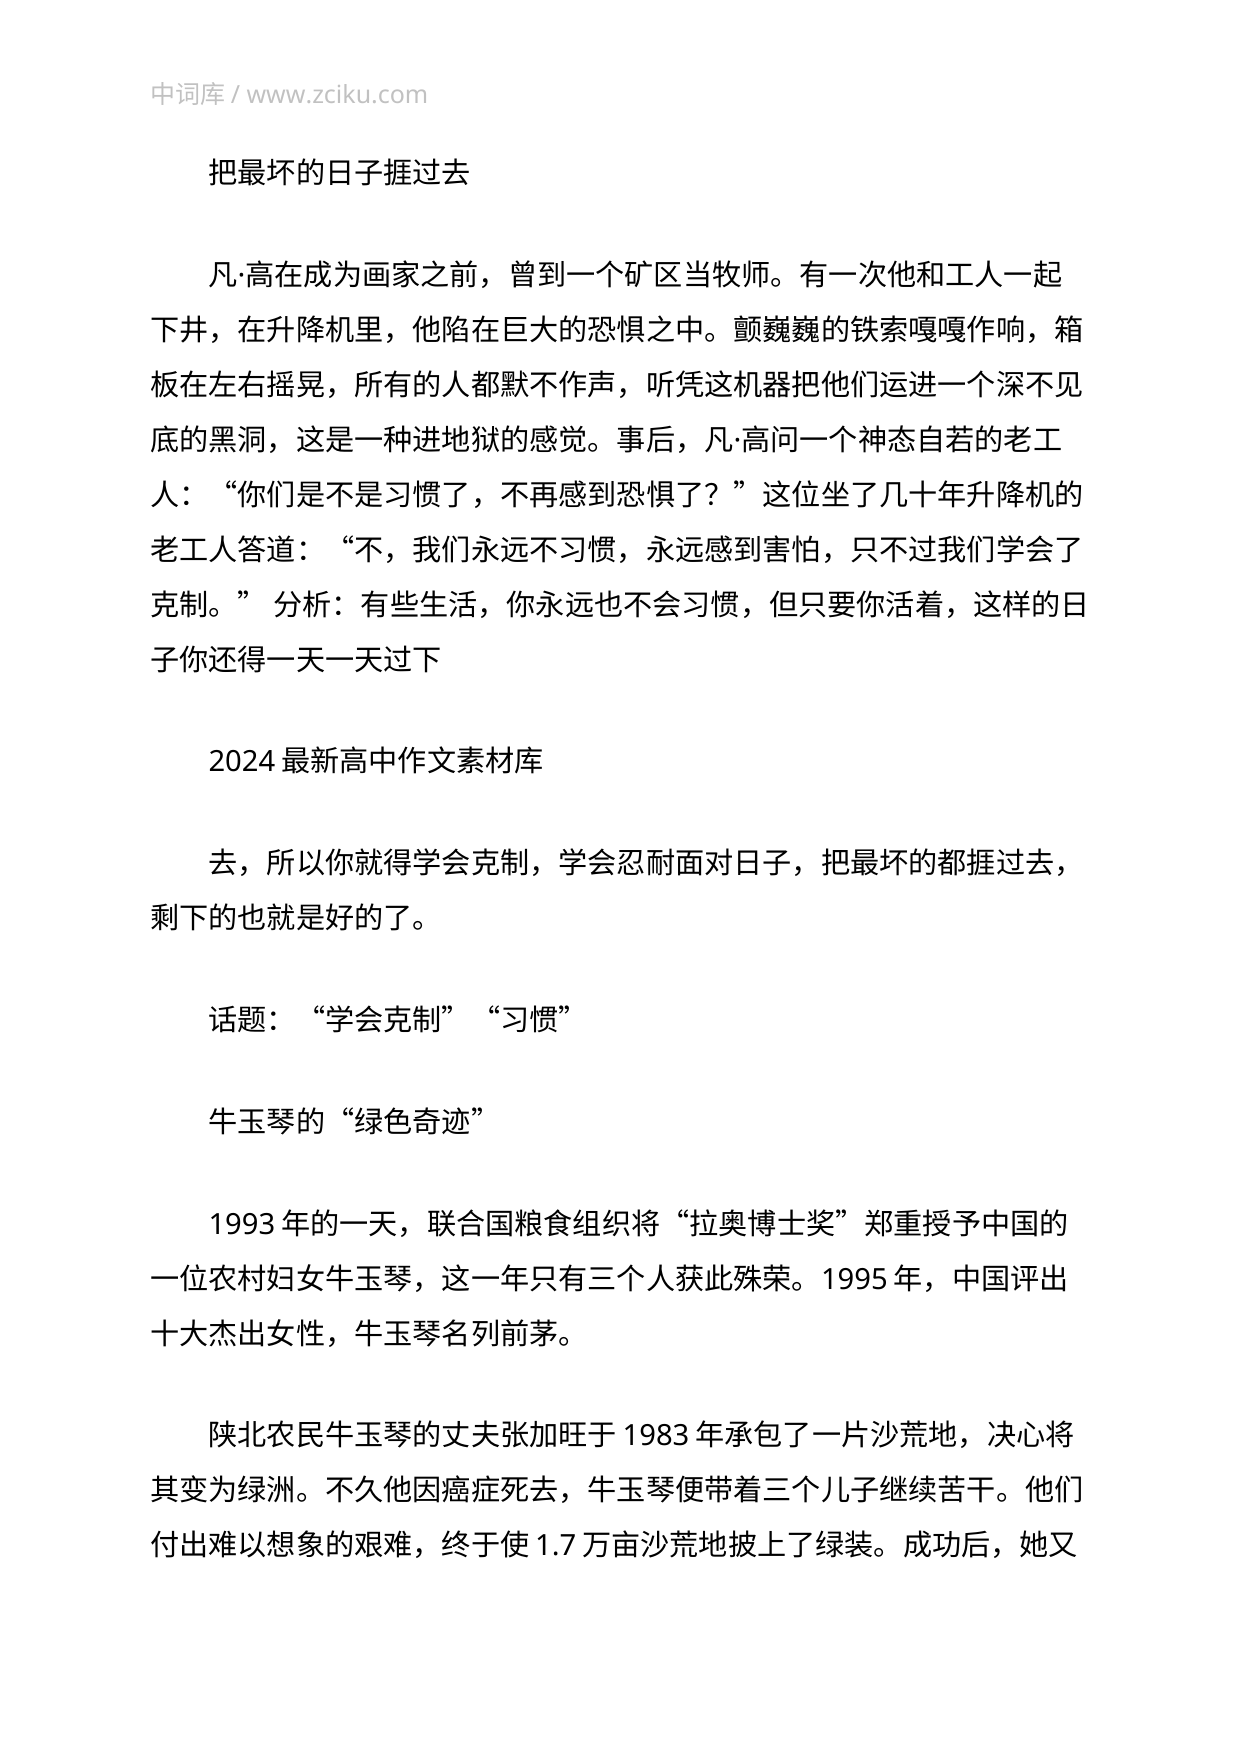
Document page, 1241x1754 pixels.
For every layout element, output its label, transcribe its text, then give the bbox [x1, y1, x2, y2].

text 牛玉琴的“绿色奇迹” [150, 1098, 1090, 1141]
text 2024最新高中作文素材库 [150, 738, 1090, 780]
text 凡·高在成为画家之前，曾到一个矿区当牧师。有一次他和工人一起下井，在升降机里，他陷在巨大的恐惧之中。颤巍巍的铁索嘎嘎作响，箱板在左右摇晃，所有的人都默不作声，听凭这机器把他们运进一个深不见底的黑洞，这是一种进地狱的感觉。事后，凡·高问一个神态自若的老工人：“你们是不是习惯了，不再感到恐惧了？”这位坐了几十年升降机的老工人答道：“不，我们永远不习惯，永远感到害怕，只不过我们学会了克制。” 分析：有些生活，你永远也不会习惯，但只要你活着，这样的日子你还得一天一天过下 [150, 252, 1090, 678]
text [150, 1412, 1090, 1564]
text 去，所以你就得学会克制，学会忍耐面对日子，把最坏的都捱过去，剩下的也就是好的了。 [150, 840, 1090, 937]
text 把最坏的日子捱过去 [150, 150, 1090, 192]
text 话题：“学会克制”“习惯” [150, 997, 1090, 1039]
text 1993年的一天，联合国粮食组织将“拉奥博士奖”郑重授予中国的一位农村妇女牛玉琴，这一年只有三个人获此殊荣。1995年，中国评出十大杰出女性，牛玉琴名列前茅。 [150, 1200, 1090, 1352]
